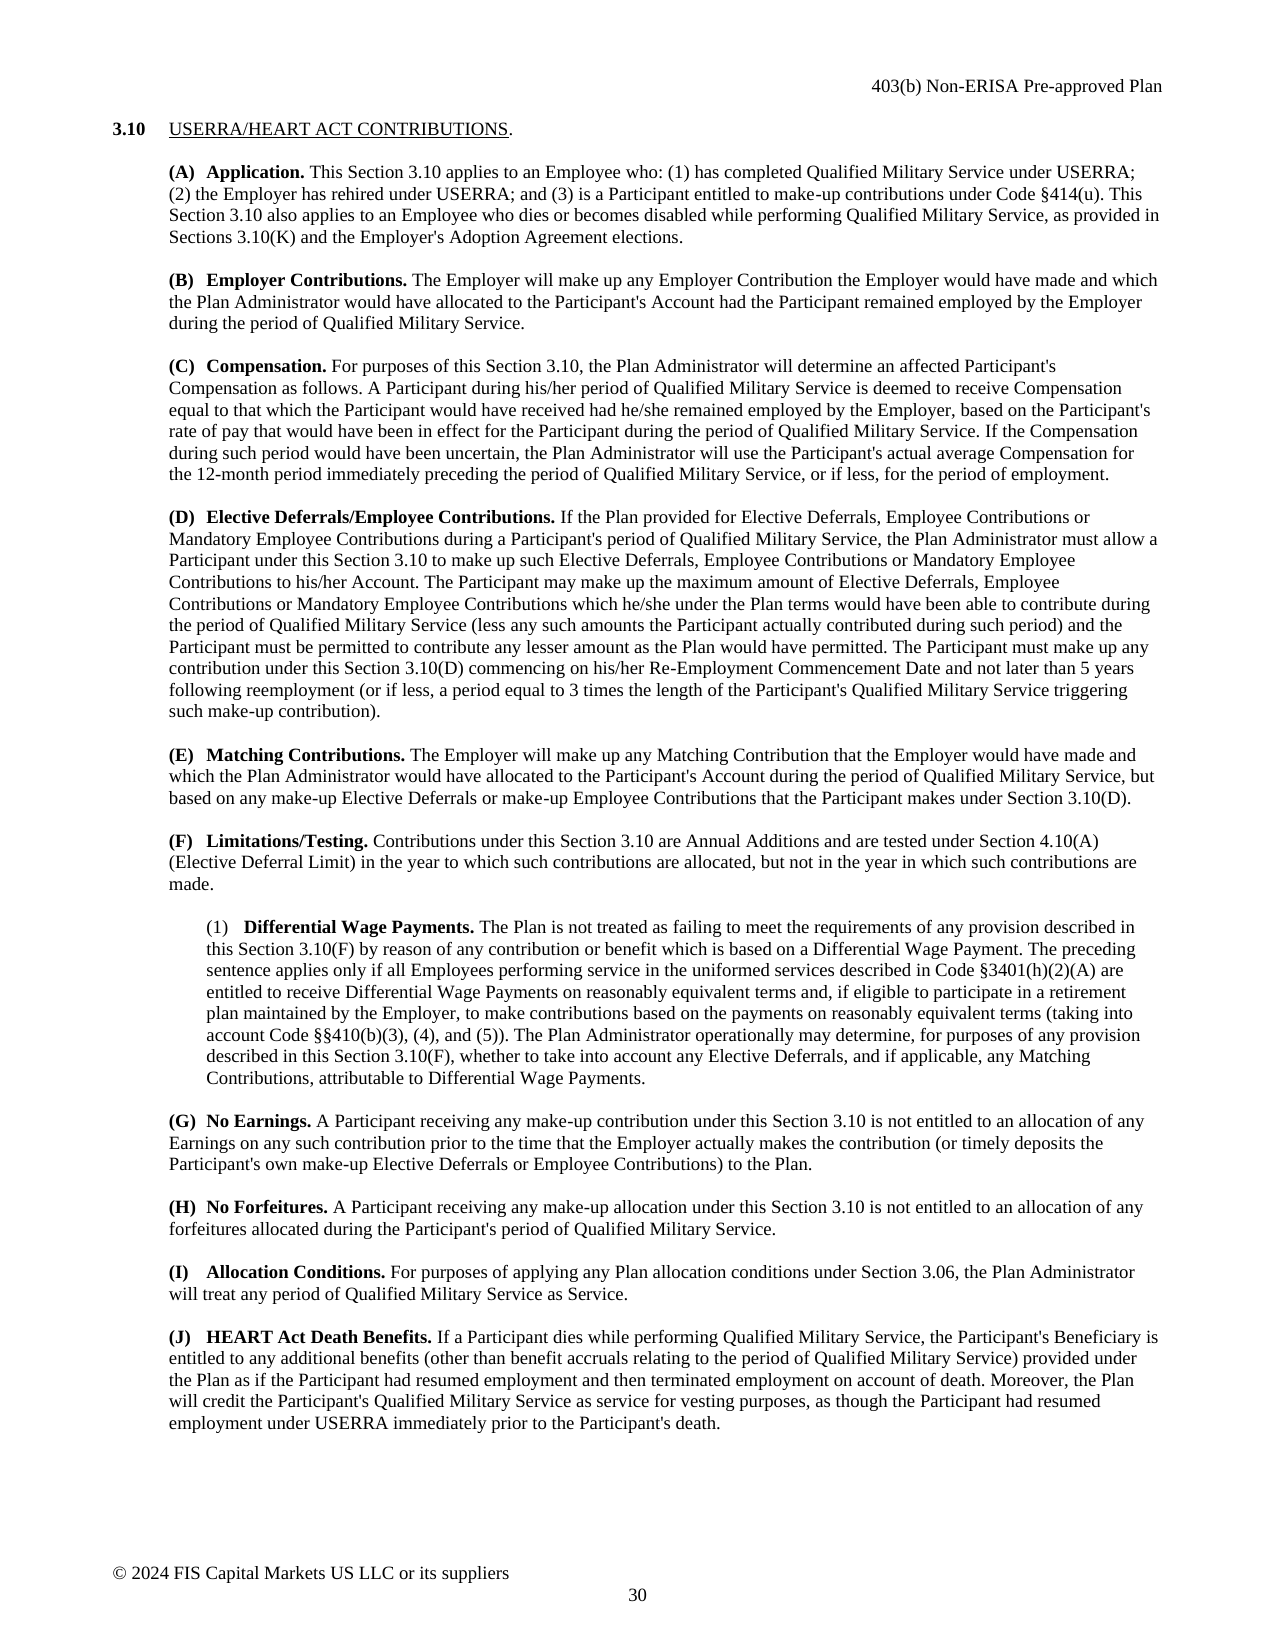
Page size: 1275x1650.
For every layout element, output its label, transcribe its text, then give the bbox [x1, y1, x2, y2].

text (H) No Forfeitures. A Participant receiving any make-up allocation under this Section 3.10 is not entitled to an allocation of any forfeitures allocated during the Participant's period of Qualified Military Service. [169, 1196, 1162, 1239]
text (G) No Earnings. A Participant receiving any make-up contribution under this Section 3.10 is not entitled to an allocation of any Earnings on any such contribution prior to the time that the Employer actually makes the contribution (or timely deposits the Participant's own make-up Elective Deferrals or Employee Contributions) to the Plan. [169, 1110, 1162, 1175]
text (A) Application. This Section 3.10 applies to an Employee who: (1) has completed Qualified Military Service under USERRA; (2) the Employer has rehired under USERRA; and (3) is a Participant entitled to make-up contributions under Code §414(u). This Section 3.10 also applies to an Employee who dies or becomes disabled while performing Qualified Military Service, as provided in Sections 3.10(K) and the Employer's Adoption Agreement elections. [169, 161, 1162, 247]
text (J) HEART Act Death Benefits. If a Participant dies while performing Qualified Military Service, the Participant's Beneficiary is entitled to any additional benefits (other than benefit accruals relating to the period of Qualified Military Service) provided under the Plan as if the Participant had resumed employment and then terminated employment on account of death. Moreover, the Plan will credit the Participant's Qualified Military Service as service for vesting purposes, as though the Participant had resumed employment under USERRA immediately prior to the Participant's death. [169, 1326, 1162, 1433]
text (B) Employer Contributions. The Employer will make up any Employer Contribution the Employer would have made and which the Plan Administrator would have allocated to the Participant's Account had the Participant remained employed by the Employer during the period of Qualified Military Service. [169, 269, 1162, 334]
text (I) Allocation Conditions. For purposes of applying any Plan allocation conditions under Section 3.06, the Plan Administrator will treat any period of Qualified Military Service as Service. [169, 1261, 1162, 1304]
text 3.10 USERRA/HEART ACT CONTRIBUTIONS. [112, 118, 1162, 140]
text (E) Matching Contributions. The Employer will make up any Matching Contribution that the Employer would have made and which the Plan Administrator would have allocated to the Participant's Account during the period of Qualified Military Service, but based on any make-up Elective Deferrals or make-up Employee Contributions that the Participant makes under Section 3.10(D). [169, 743, 1162, 808]
text (F) Limitations/Testing. Contributions under this Section 3.10 are Annual Additions and are tested under Section 4.10(A) (Elective Deferral Limit) in the year to which such contributions are allocated, but not in the year in which such contributions are made. [169, 830, 1162, 894]
text (D) Elective Deferrals/Employee Contributions. If the Plan provided for Elective Deferrals, Employee Contributions or Mandatory Employee Contributions during a Participant's period of Qualified Military Service, the Plan Administrator must allow a Participant under this Section 3.10 to make up such Elective Deferrals, Employee Contributions or Mandatory Employee Contributions to his/her Account. The Participant may make up the maximum amount of Elective Deferrals, Employee Contributions or Mandatory Employee Contributions which he/she under the Plan terms would have been able to contribute during the period of Qualified Military Service (less any such amounts the Participant actually contributed during such period) and the Participant must be permitted to contribute any lesser amount as the Plan would have permitted. The Participant must make up any contribution under this Section 3.10(D) commencing on his/her Re-Employment Commencement Date and not later than 5 years following reemployment (or if less, a period equal to 3 times the length of the Participant's Qualified Military Service triggering such make-up contribution). [169, 506, 1162, 722]
text (C) Compensation. For purposes of this Section 3.10, the Plan Administrator will determine an affected Participant's Compensation as follows. A Participant during his/her period of Qualified Military Service is deemed to receive Compensation equal to that which the Participant would have received had he/she remained employed by the Employer, based on the Participant's rate of pay that would have been in effect for the Participant during the period of Qualified Military Service. If the Compensation during such period would have been uncertain, the Plan Administrator will use the Participant's actual average Compensation for the 12-month period immediately preceding the period of Qualified Military Service, or if less, for the period of employment. [169, 355, 1162, 485]
text (1) Differential Wage Payments. The Plan is not treated as failing to meet the requirements of any provision described in this Section 3.10(F) by reason of any contribution or benefit which is based on a Differential Wage Payment. The preceding sentence applies only if all Employees performing service in the uniformed services described in Code §3401(h)(2)(A) are entitled to receive Differential Wage Payments on reasonably equivalent terms and, if eligible to participate in a retirement plan maintained by the Employer, to make contributions based on the payments on reasonably equivalent terms (taking into account Code §§410(b)(3), (4), and (5)). The Plan Administrator operationally may determine, for purposes of any provision described in this Section 3.10(F), whether to take into account any Elective Deferrals, and if applicable, any Matching Contributions, attributable to Differential Wage Payments. [206, 916, 1162, 1088]
